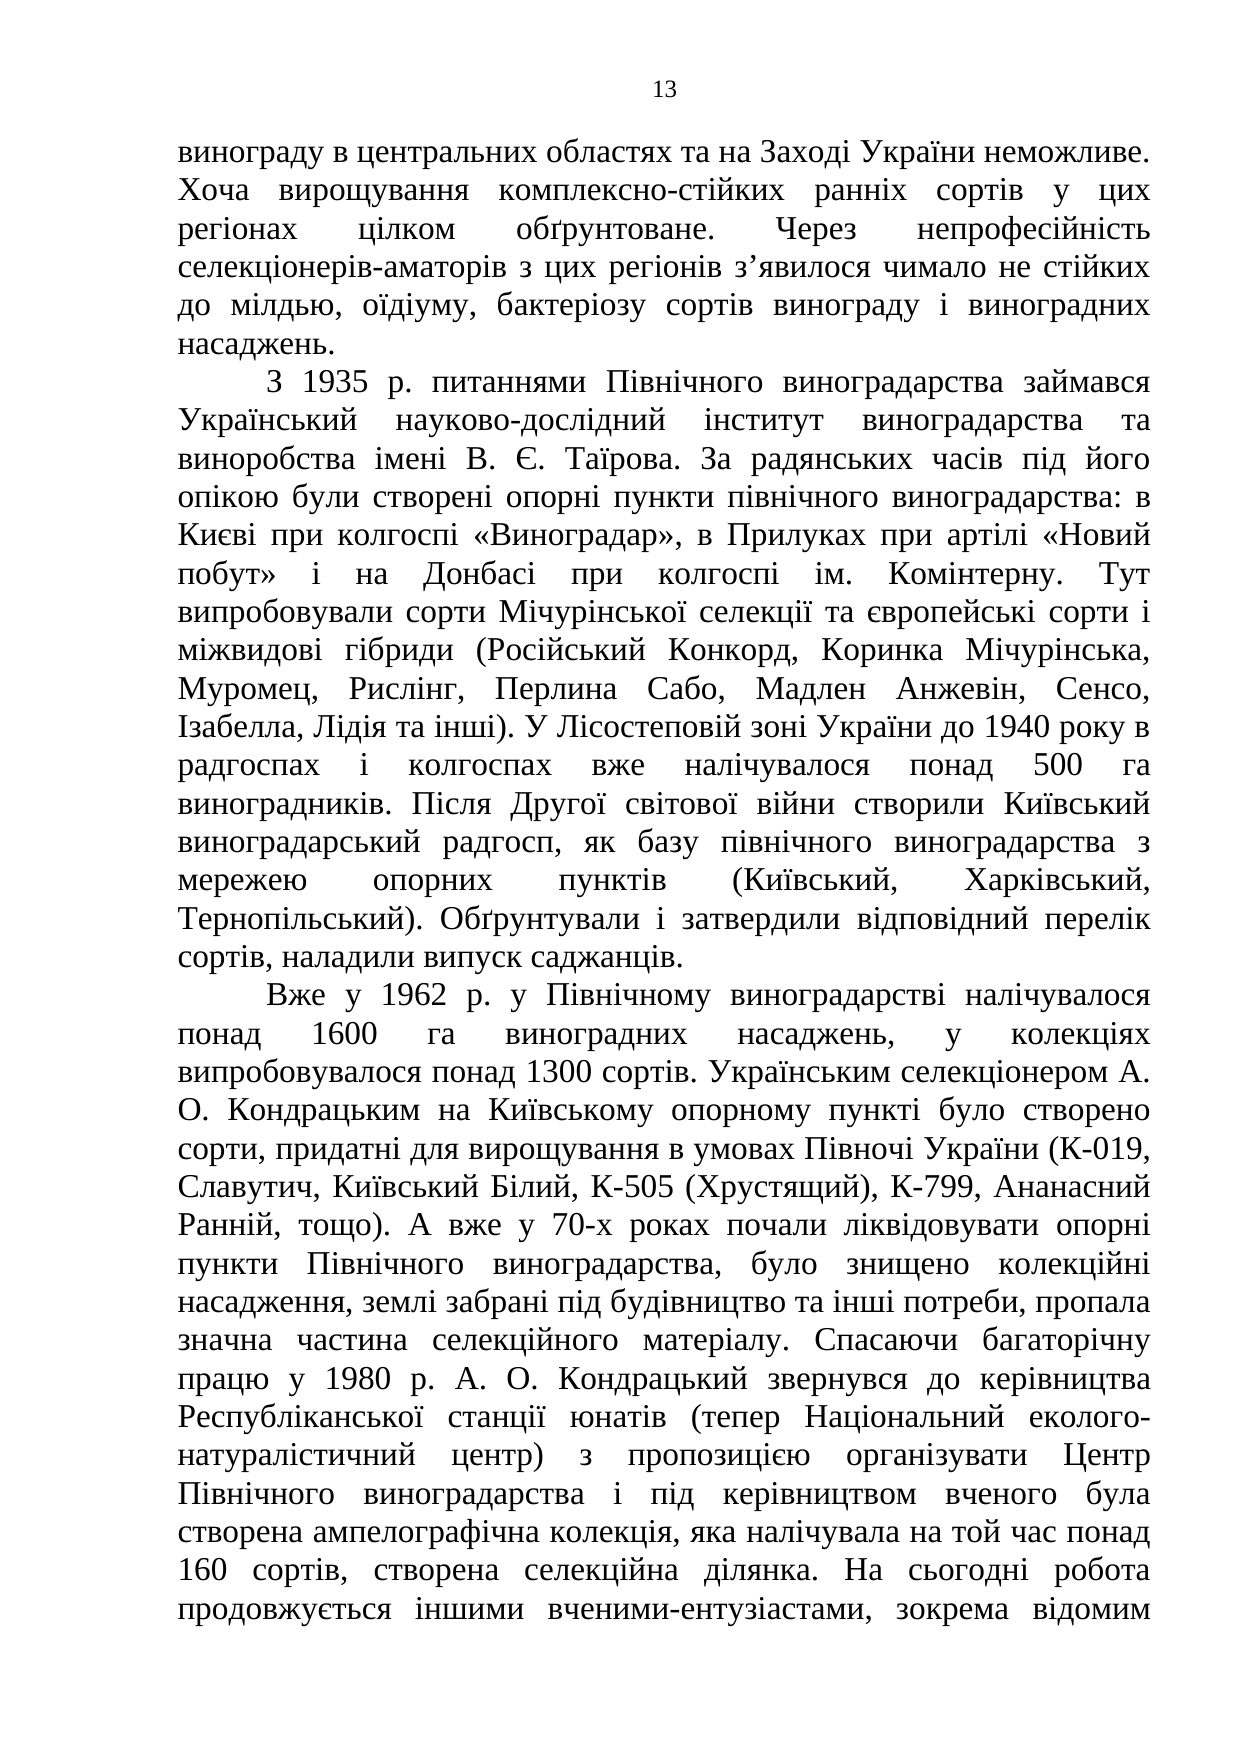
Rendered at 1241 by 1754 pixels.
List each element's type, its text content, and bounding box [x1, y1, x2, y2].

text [177, 131, 1152, 361]
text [177, 975, 1152, 1626]
text З 1935 р. питаннями Північного виноградарства займався Український науково-дослідний інститут виноградарства та виноробства імені В. Є. Таїрова. За радянських часів під його опікою були створені опорні пункти північного виноградарства: в Києві при колгоспі «Виноградар», в Прилуках при артілі «Новий побут» і на Донбасі при колгоспі ім. Комінтерну. Тут випробовували сорти Мічурінської селекції та європейські сорти і міжвидові гібриди (Російський Конкорд, Коринка Мічурінська, Муромец, Рислінг, Перлина Сабо, Мадлен Анжевін, Сенсо, Ізабелла, Лідія та інші). У Лісостеповій зоні України до 1940 року в радгоспах і колгоспах вже налічувалося понад виноградників. Після Другої світової війни створили Київський виноградарський радгосп, як базу північного виноградарства з мережею опорних пунктів (Київський, Харківський, Тернопільський). Обґрунтували і затвердили відповідний перелік сортів, наладили випуск саджанців. [177, 361, 1152, 975]
